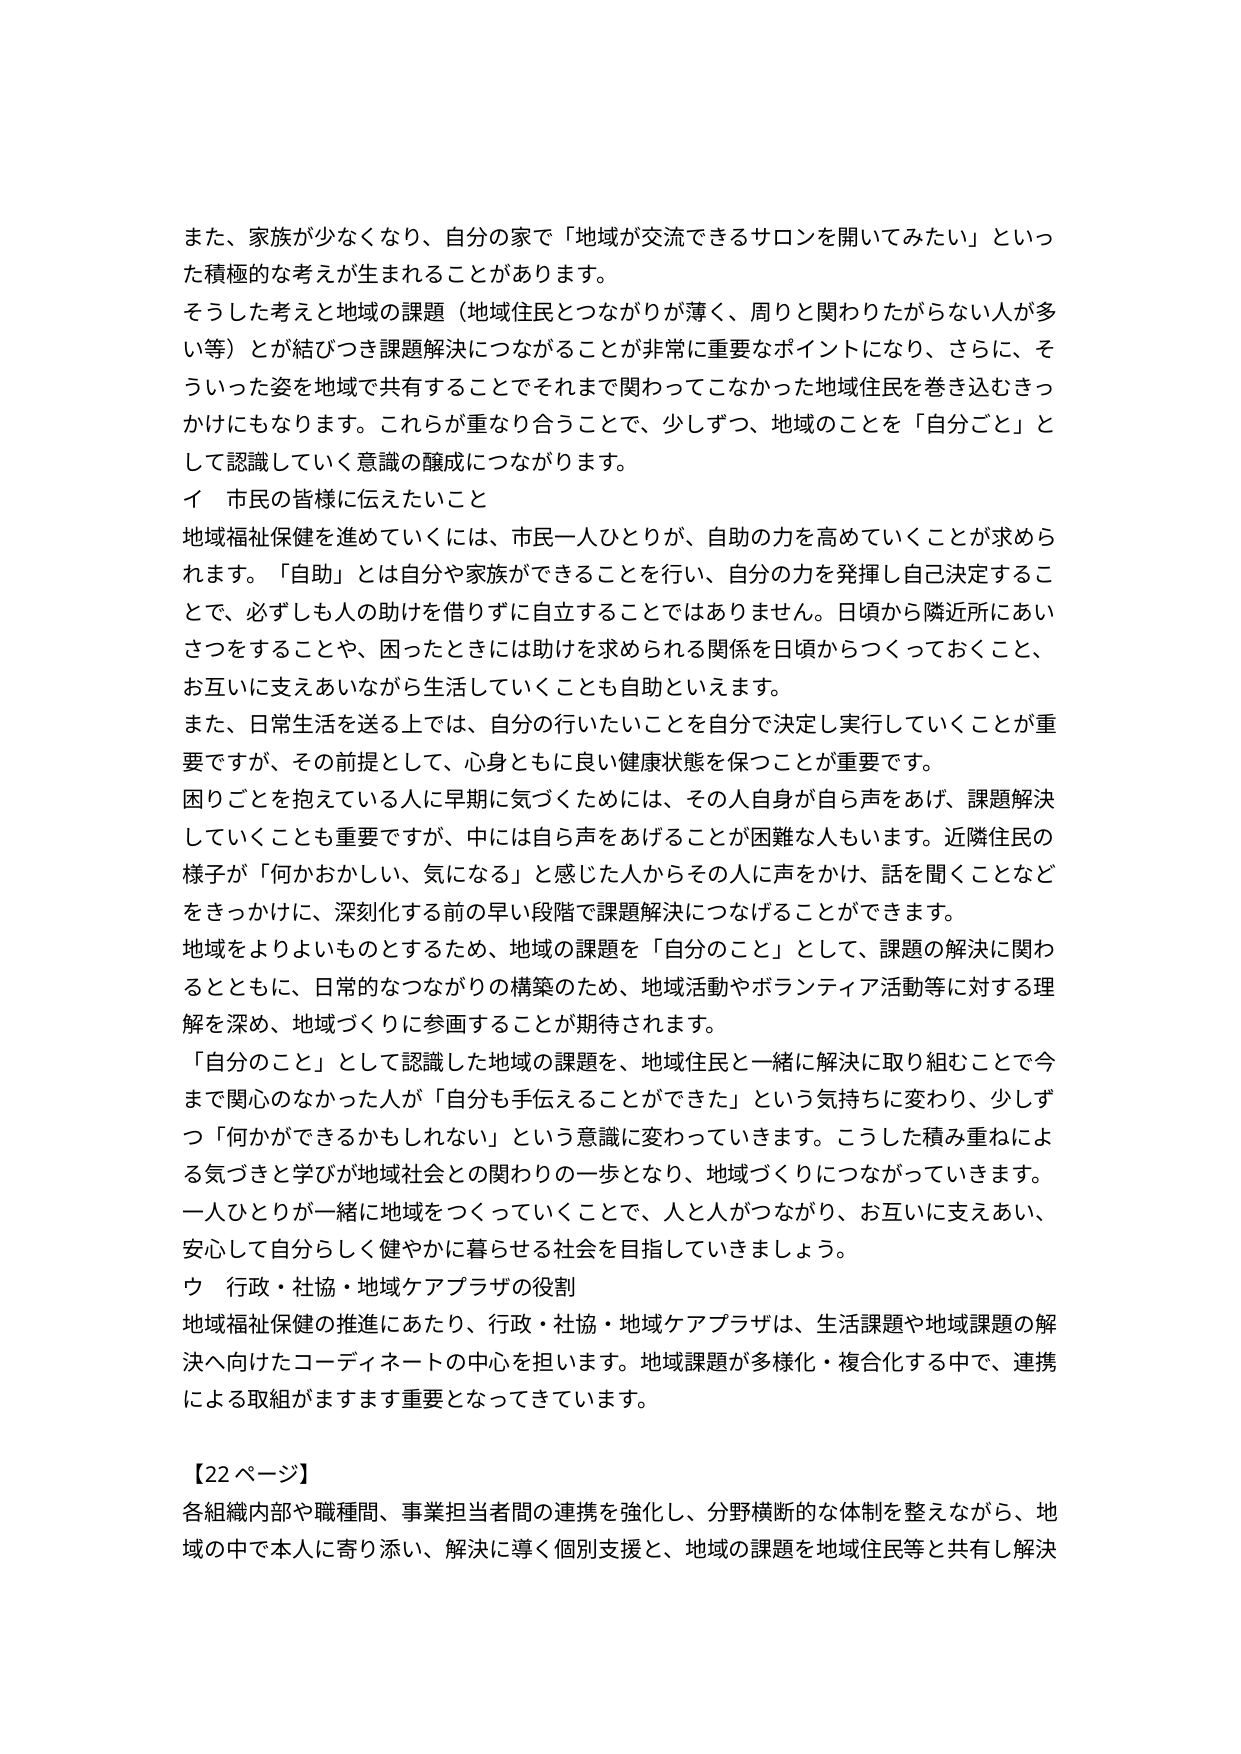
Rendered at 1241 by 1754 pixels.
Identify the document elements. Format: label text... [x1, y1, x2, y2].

text 【22ページ】 [183, 1454, 1058, 1492]
text ウ 行政・社協・地域ケアプラザの役割 [183, 1267, 1058, 1304]
text 地域福祉保健を進めていくには、市民一人ひとりが、自助の力を高めていくことが求められます。「自助」とは自分や家族ができることを行い、自分の力を発揮し自己決定することで、必ずしも人の助けを借りずに自立することではありません。日頃から隣近所にあいさつをすることや、困ったときには助けを求められる関係を日頃からつくっておくこと、お互いに支えあいながら生活していくことも自助といえます。 [183, 517, 1058, 704]
text また、家族が少なくなり、自分の家で「地域が交流できるサロンを開いてみたい」といった積極的な考えが生まれることがあります。 [183, 217, 1058, 292]
text 困りごとを抱えている人に早期に気づくためには、その人自身が自ら声をあげ、課題解決していくことも重要ですが、中には自ら声をあげることが困難な人もいます。近隣住民の様子が「何かおかしい、気になる」と感じた人からその人に声をかけ、話を聞くことなどをきっかけに、深刻化する前の早い段階で課題解決につなげることができます。 [183, 779, 1058, 929]
text 地域福祉保健の推進にあたり、行政・社協・地域ケアプラザは、生活課題や地域課題の解決へ向けたコーディネートの中心を担います。地域課題が多様化・複合化する中で、連携による取組がますます重要となってきています。 [183, 1304, 1058, 1417]
text 「自分のこと」として認識した地域の課題を、地域住民と一緒に解決に取り組むことで今まで関心のなかった人が「自分も手伝えることができた」という気持ちに変わり、少しずつ「何かができるかもしれない」という意識に変わっていきます。こうした積み重ねによる気づきと学びが地域社会との関わりの一歩となり、地域づくりにつながっていきます。 [183, 1042, 1058, 1192]
text 地域をよりよいものとするため、地域の課題を「自分のこと」として、課題の解決に関わるとともに、日常的なつながりの構築のため、地域活動やボランティア活動等に対する理解を深め、地域づくりに参画することが期待されます。 [183, 929, 1058, 1042]
text イ 市民の皆様に伝えたいこと [183, 479, 1058, 517]
text そうした考えと地域の課題（地域住民とつながりが薄く、周りと関わりたがらない人が多い等）とが結びつき課題解決につながることが非常に重要なポイントになり、さらに、そういった姿を地域で共有することでそれまで関わってこなかった地域住民を巻き込むきっかけにもなります。これらが重なり合うことで、少しずつ、地域のことを「自分ごと」として認識していく意識の醸成につながります。 [183, 292, 1058, 479]
text また、日常生活を送る上では、自分の行いたいことを自分で決定し実行していくことが重要ですが、その前提として、心身ともに良い健康状態を保つことが重要です。 [183, 704, 1058, 779]
text 一人ひとりが一緒に地域をつくっていくことで、人と人がつながり、お互いに支えあい、安心して自分らしく健やかに暮らせる社会を目指していきましょう。 [183, 1192, 1058, 1267]
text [183, 1492, 1058, 1567]
